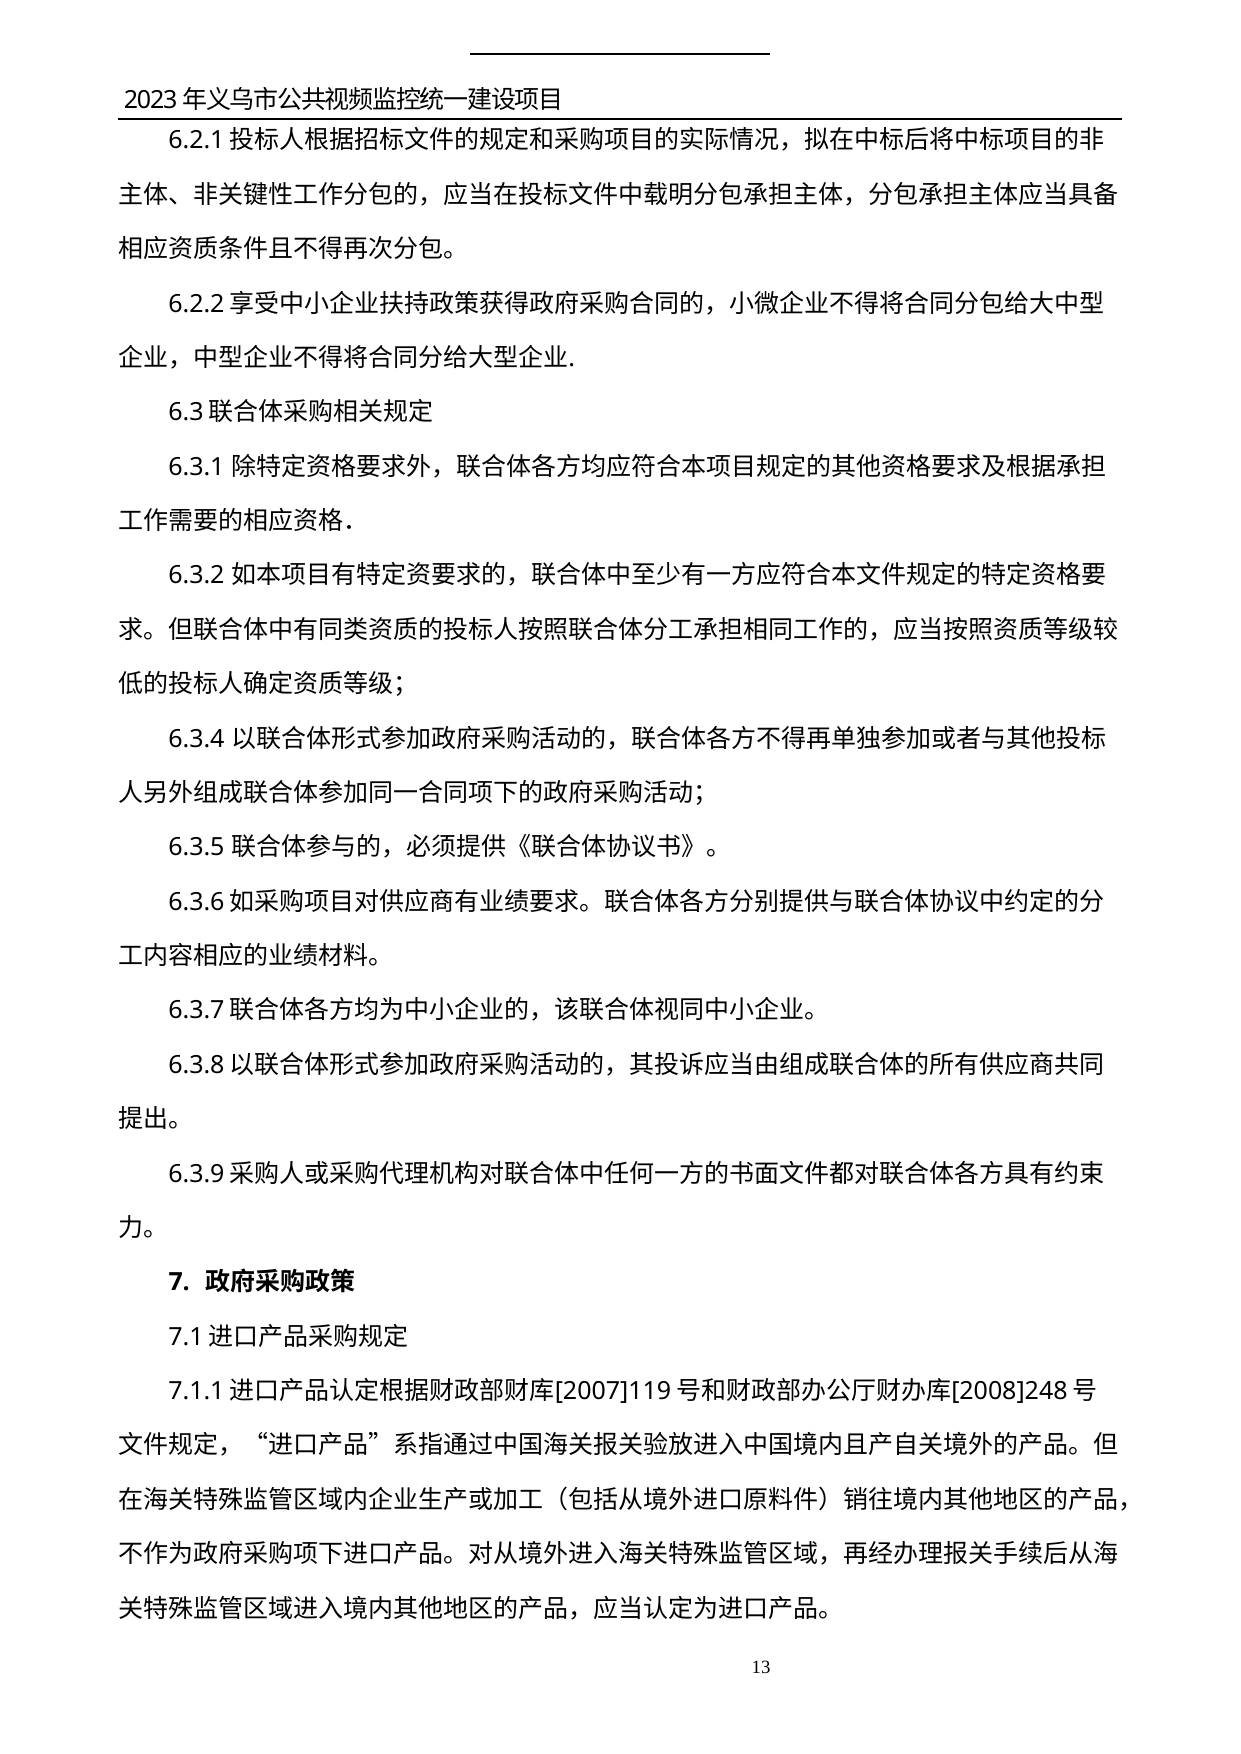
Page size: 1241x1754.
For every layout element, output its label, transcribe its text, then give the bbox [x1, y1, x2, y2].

text 6.3.2 如本项目有特定资要求的，联合体中至少有一方应符合本文件规定的特定资格要求。但联合体中有同类资质的投标人按照联合体分工承担相同工作的，应当按照资质等级较低的投标人确定资质等级； [118, 555, 1122, 700]
text 6.3.4 以联合体形式参加政府采购活动的，联合体各方不得再单独参加或者与其他投标人另外组成联合体参加同一合同项下的政府采购活动； [118, 718, 1122, 809]
text 6.3.5 联合体参与的，必须提供《联合体协议书》。 [118, 827, 1122, 863]
text 6.3联合体采购相关规定 [118, 392, 1122, 428]
text 6.3.6如采购项目对供应商有业绩要求。联合体各方分别提供与联合体协议中约定的分工内容相应的业绩材料。 [118, 881, 1122, 972]
text 6.2.2享受中小企业扶持政策获得政府采购合同的，小微企业不得将合同分包给大中型企业，中型企业不得将合同分给大型企业. [118, 283, 1122, 374]
text 6.2.1投标人根据招标文件的规定和采购项目的实际情况，拟在中标后将中标项目的非主体、非关键性工作分包的，应当在投标文件中载明分包承担主体，分包承担主体应当具备相应资质条件且不得再次分包。 [118, 120, 1122, 265]
text 6.3.7联合体各方均为中小企业的，该联合体视同中小企业。 [118, 990, 1122, 1026]
text 6.3.8以联合体形式参加政府采购活动的，其投诉应当由组成联合体的所有供应商共同提出。 [118, 1044, 1122, 1135]
text 6.3.1 除特定资格要求外，联合体各方均应符合本项目规定的其他资格要求及根据承担工作需要的相应资格． [118, 446, 1122, 537]
text 6.3.9采购人或采购代理机构对联合体中任何一方的书面文件都对联合体各方具有约束力。 [118, 1153, 1122, 1244]
list 政府采购政策 [118, 1262, 1122, 1298]
text 7.1进口产品采购规定 [118, 1316, 1122, 1352]
text 7.1.1进口产品认定根据财政部财库[2007]119号和财政部办公厅财办库[2008]248号文件规定，“进口产品”系指通过中国海关报关验放进入中国境内且产自关境外的产品。但在海关特殊监管区域内企业生产或加工（包括从境外进口原料件）销往境内其他地区的产品，不作为政府采购项下进口产品。对从境外进入海关特殊监管区域，再经办理报关手续后从海关特殊监管区域进入境内其他地区的产品，应当认定为进口产品。 [118, 1371, 1122, 1624]
